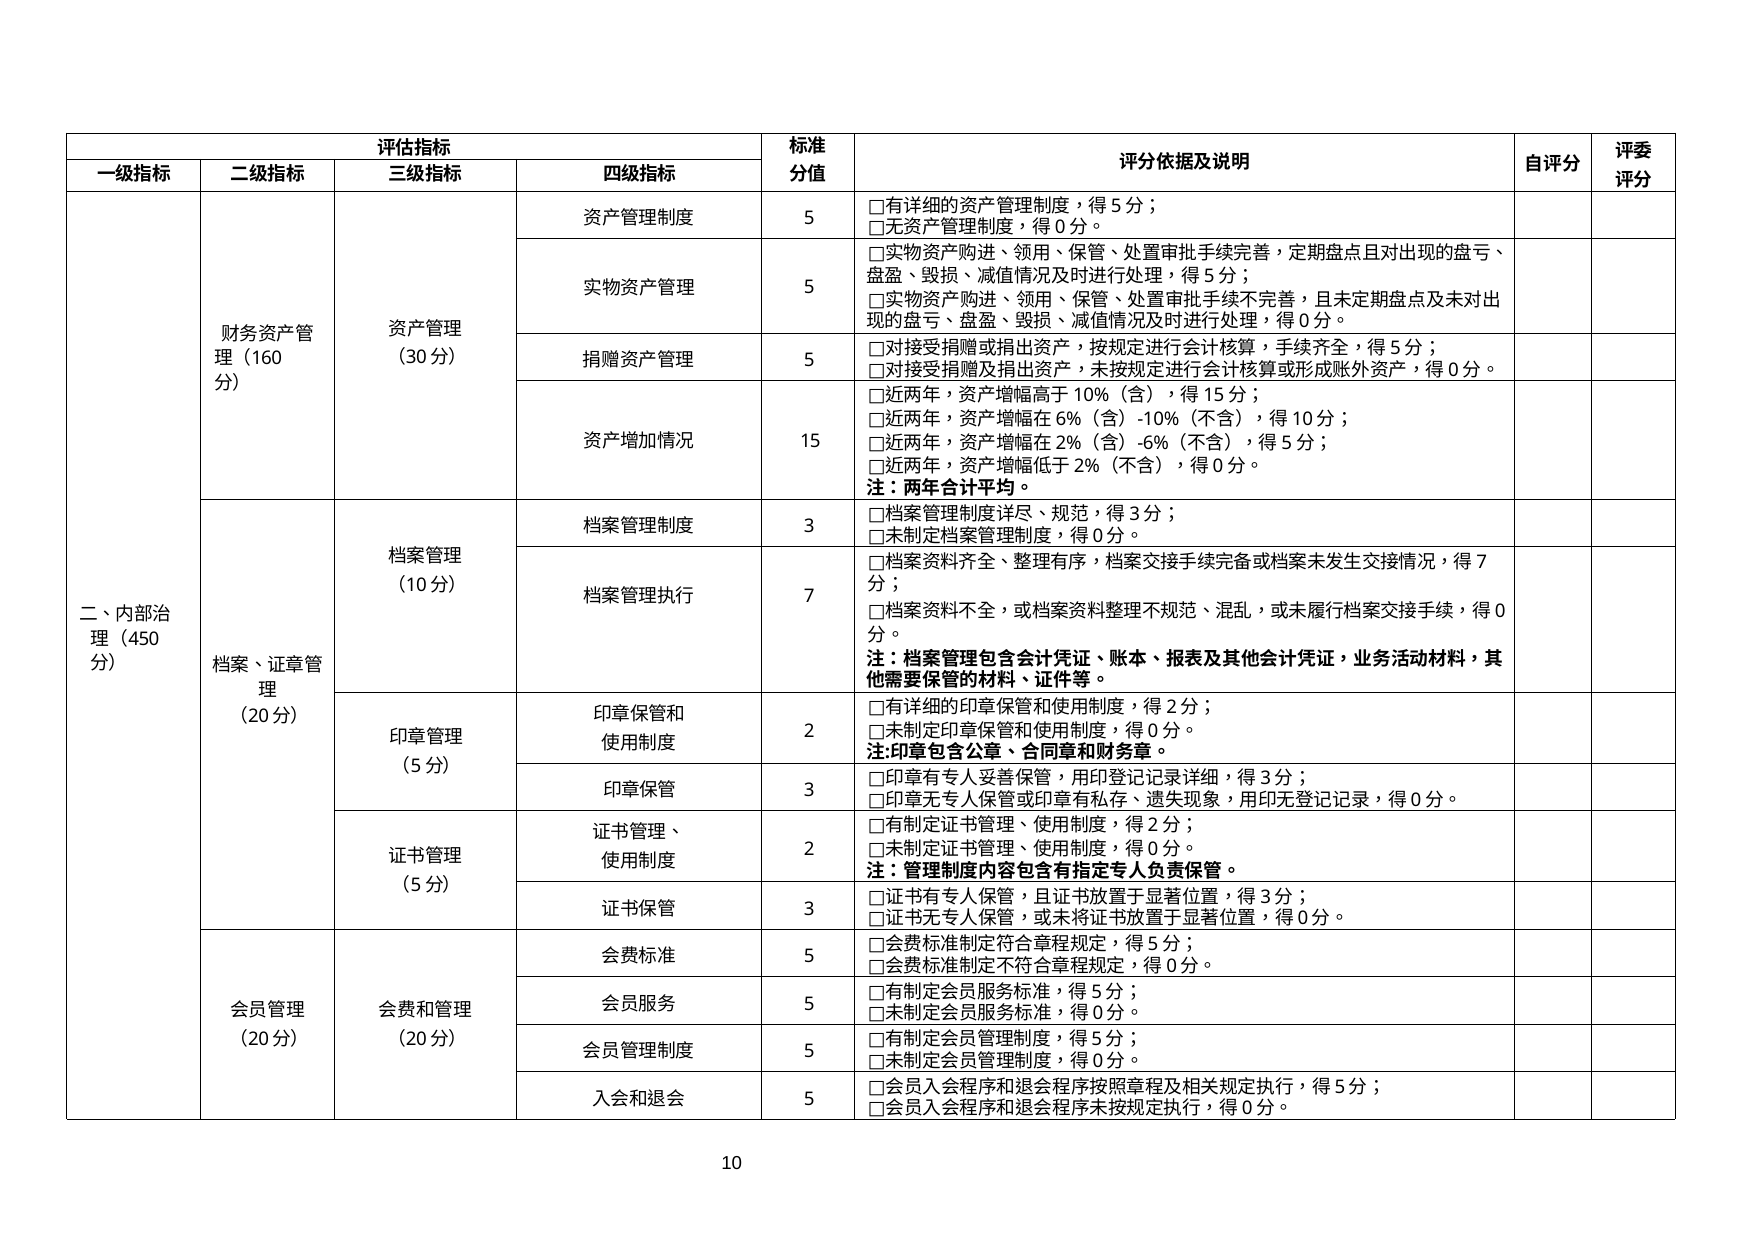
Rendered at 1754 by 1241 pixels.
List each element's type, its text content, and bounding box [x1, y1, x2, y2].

table_cell 会费标准 [517, 930, 761, 976]
table_cell 三级指标 [335, 160, 516, 191]
table_cell 印章保管和 使用制度 [517, 693, 761, 763]
table_cell □证书有专人保管，且证书放置于显著位置，得3分； □证书无专人保管，或未将证书放置于显著位置，得0分。 [855, 882, 1514, 929]
table_cell 二、内部治理（450分） [67, 192, 200, 1119]
table_header 标准 分值 [762, 134, 854, 191]
table_cell 一级指标 [67, 160, 200, 191]
table_cell [1515, 239, 1591, 333]
table_cell [1592, 192, 1675, 238]
table_cell 3 [762, 500, 854, 546]
table_cell 档案管理 （10分） [335, 500, 516, 692]
table_header 评委 评分 [1592, 134, 1675, 191]
table_cell □档案资料齐全、整理有序，档案交接手续完备或档案未发生交接情况，得7分； □档案资料不全，或档案资料整理不规范、混乱，或未履行档案交接手续，得0分。 注：档案管理包含会计凭证、账本、报表及其他会计凭证，业务活动材料，其他需要保管的材料、证件等。 [855, 547, 1514, 692]
table_cell 二级指标 [201, 160, 334, 191]
table_header 自评分 [1515, 134, 1591, 191]
table_cell 证书管理 （5分） [335, 811, 516, 929]
table_cell 捐赠资产管理 [517, 334, 761, 380]
table_cell 会员管理 （20分） [201, 930, 334, 1119]
table_cell [1592, 1025, 1675, 1071]
table_cell 入会和退会 [517, 1072, 761, 1119]
table_cell 5 [762, 192, 854, 238]
table_cell [1515, 811, 1591, 881]
table_cell 5 [762, 334, 854, 380]
table_cell [1592, 334, 1675, 380]
table_cell □实物资产购进、领用、保管、处置审批手续完善，定期盘点且对出现的盘亏、盘盈、毁损、减值情况及时进行处理，得5分； □实物资产购进、领用、保管、处置审批手续不完善，且未定期盘点及未对出现的盘亏、盘盈、毁损、减值情况及时进行处理，得0分。 [855, 239, 1514, 333]
table_cell 5 [762, 977, 854, 1024]
table_cell 3 [762, 764, 854, 810]
table_cell [1592, 693, 1675, 763]
table_cell 3 [762, 882, 854, 929]
table_cell □印章有专人妥善保管，用印登记记录详细，得3分； □印章无专人保管或印章有私存、遗失现象，用印无登记记录，得0分。 [855, 764, 1514, 810]
table_cell [1515, 381, 1591, 499]
table_cell 5 [762, 1072, 854, 1119]
table_cell 证书管理、 使用制度 [517, 811, 761, 881]
table_cell [1592, 381, 1675, 499]
table_cell 资产增加情况 [517, 381, 761, 499]
table_cell 档案管理执行 [517, 547, 761, 692]
table_cell 2 [762, 811, 854, 881]
table_cell [1592, 977, 1675, 1024]
table_cell [1592, 547, 1675, 692]
table_cell [1515, 977, 1591, 1024]
table_cell 5 [762, 239, 854, 333]
table_cell [1592, 500, 1675, 546]
table_cell 财务资产管理（160分） [201, 192, 334, 499]
table_cell 档案管理制度 [517, 500, 761, 546]
table_cell □会费标准制定符合章程规定，得5分； □会费标准制定不符合章程规定，得0分。 [855, 930, 1514, 976]
table_cell [1515, 693, 1591, 763]
table_cell [1592, 764, 1675, 810]
table_cell [1515, 1025, 1591, 1071]
table_cell □会员入会程序和退会程序按照章程及相关规定执行，得5分； □会员入会程序和退会程序未按规定执行，得0分。 [855, 1072, 1514, 1119]
table_cell [1592, 239, 1675, 333]
table_cell □档案管理制度详尽、规范，得3分； □未制定档案管理制度，得0分。 [855, 500, 1514, 546]
table_cell □近两年，资产增幅高于10%（含），得15分； □近两年，资产增幅在6%（含）-10%（不含），得10分； □近两年，资产增幅在2%（含）-6%（不含），得5分； □近两年，资产增幅低于2%（不含），得0分。 注：两年合计平均。 [855, 381, 1514, 499]
table_header 评估指标 [67, 134, 761, 159]
table_cell [1592, 930, 1675, 976]
table_cell 印章管理 （5分） [335, 693, 516, 810]
table_cell 会费和管理 （20分） [335, 930, 516, 1119]
table_cell 印章保管 [517, 764, 761, 810]
table_cell 2 [762, 693, 854, 763]
table_cell □有制定会员管理制度，得5分； □未制定会员管理制度，得0分。 [855, 1025, 1514, 1071]
table_cell 资产管理制度 [517, 192, 761, 238]
table_cell [1592, 882, 1675, 929]
table_cell [1515, 192, 1591, 238]
table_cell [1515, 1072, 1591, 1119]
table_cell [1515, 882, 1591, 929]
table_cell [1515, 547, 1591, 692]
table_cell 资产管理 （30分） [335, 192, 516, 499]
table_cell 7 [762, 547, 854, 692]
table_cell [1515, 334, 1591, 380]
table_cell □有制定会员服务标准，得5分； □未制定会员服务标准，得0分。 [855, 977, 1514, 1024]
table_cell 证书保管 [517, 882, 761, 929]
table_cell [1592, 811, 1675, 881]
table_cell □有制定证书管理、使用制度，得2分； □未制定证书管理、使用制度，得0分。 注：管理制度内容包含有指定专人负责保管。 [855, 811, 1514, 881]
table_cell 实物资产管理 [517, 239, 761, 333]
table_cell [1515, 500, 1591, 546]
table_cell 会员服务 [517, 977, 761, 1024]
table_cell [1592, 1072, 1675, 1119]
table_cell 档案、证章管理 （20分） [201, 500, 334, 929]
table_cell 四级指标 [517, 160, 761, 191]
table_cell 5 [762, 1025, 854, 1071]
table_cell □有详细的印章保管和使用制度，得2分； □未制定印章保管和使用制度，得0分。 注:印章包含公章、合同章和财务章。 [855, 693, 1514, 763]
table_cell 5 [762, 930, 854, 976]
table_cell □有详细的资产管理制度，得5分； □无资产管理制度，得0分。 [855, 192, 1514, 238]
table_cell 会员管理制度 [517, 1025, 761, 1071]
table_cell [1515, 930, 1591, 976]
table_cell [1515, 764, 1591, 810]
table_header 评分依据及说明 [855, 134, 1514, 191]
table_cell 15 [762, 381, 854, 499]
table_cell □对接受捐赠或捐出资产，按规定进行会计核算，手续齐全，得5分； □对接受捐赠及捐出资产，未按规定进行会计核算或形成账外资产，得0分。 [855, 334, 1514, 380]
